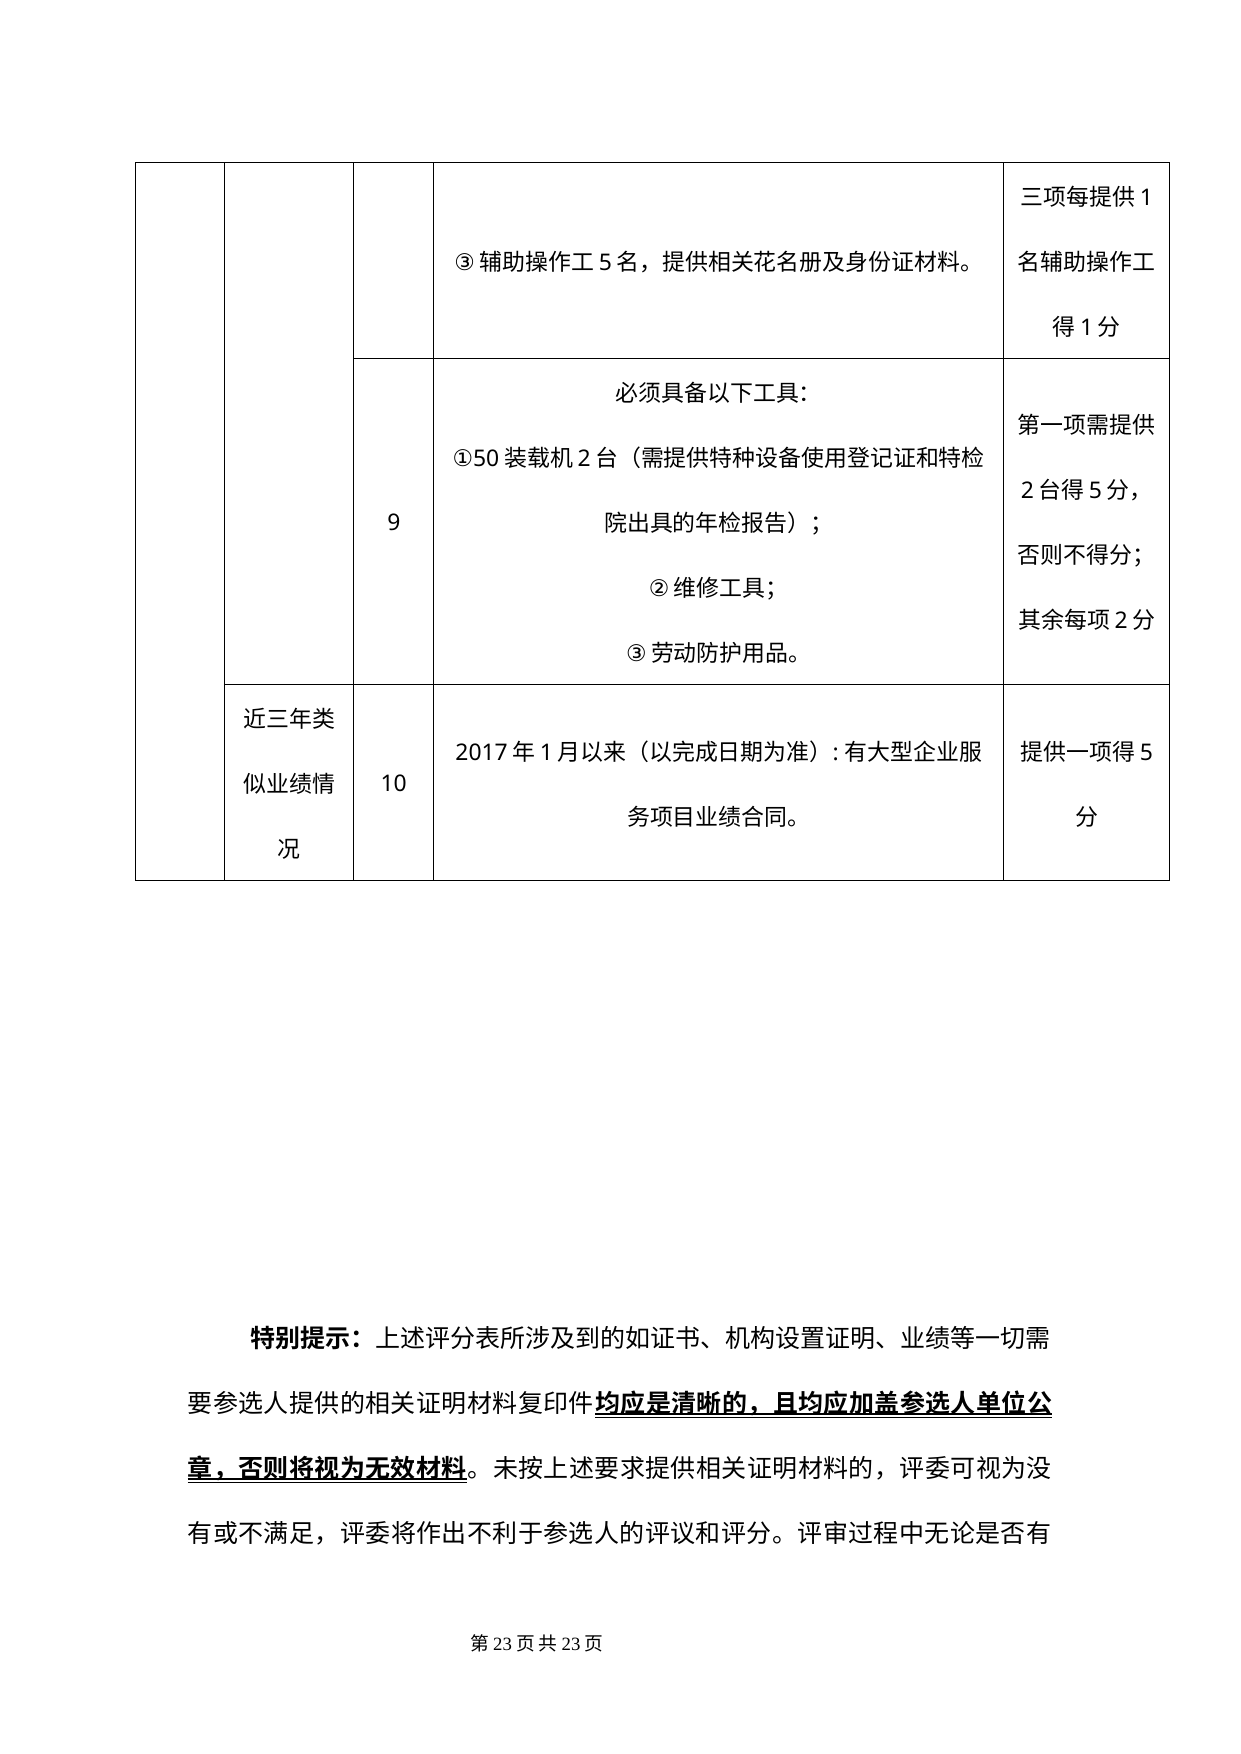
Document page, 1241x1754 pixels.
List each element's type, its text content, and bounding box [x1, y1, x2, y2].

table_cell 必须具备以下工具： ①50装载机2台（需提供特种设备使用登记证和特检院出具的年检报告）； ②维修工具； ③劳动防护用品。 [434, 359, 1003, 684]
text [187, 1304, 1053, 1564]
table_cell 9 [354, 359, 433, 684]
table_cell 2017年1月以来（以完成日期为准）: 有大型企业服务项目业绩合同。 [434, 685, 1003, 880]
table_cell 近三年类似业绩情况 [225, 685, 353, 880]
table_cell 10 [354, 685, 433, 880]
table_cell 第一项需提供2台得5分，否则不得分；其余每项2分 [1004, 359, 1169, 684]
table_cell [1004, 163, 1169, 358]
table_cell 17 [354, 163, 433, 358]
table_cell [434, 163, 1003, 358]
table_cell 提供一项得5分 [1004, 685, 1169, 880]
